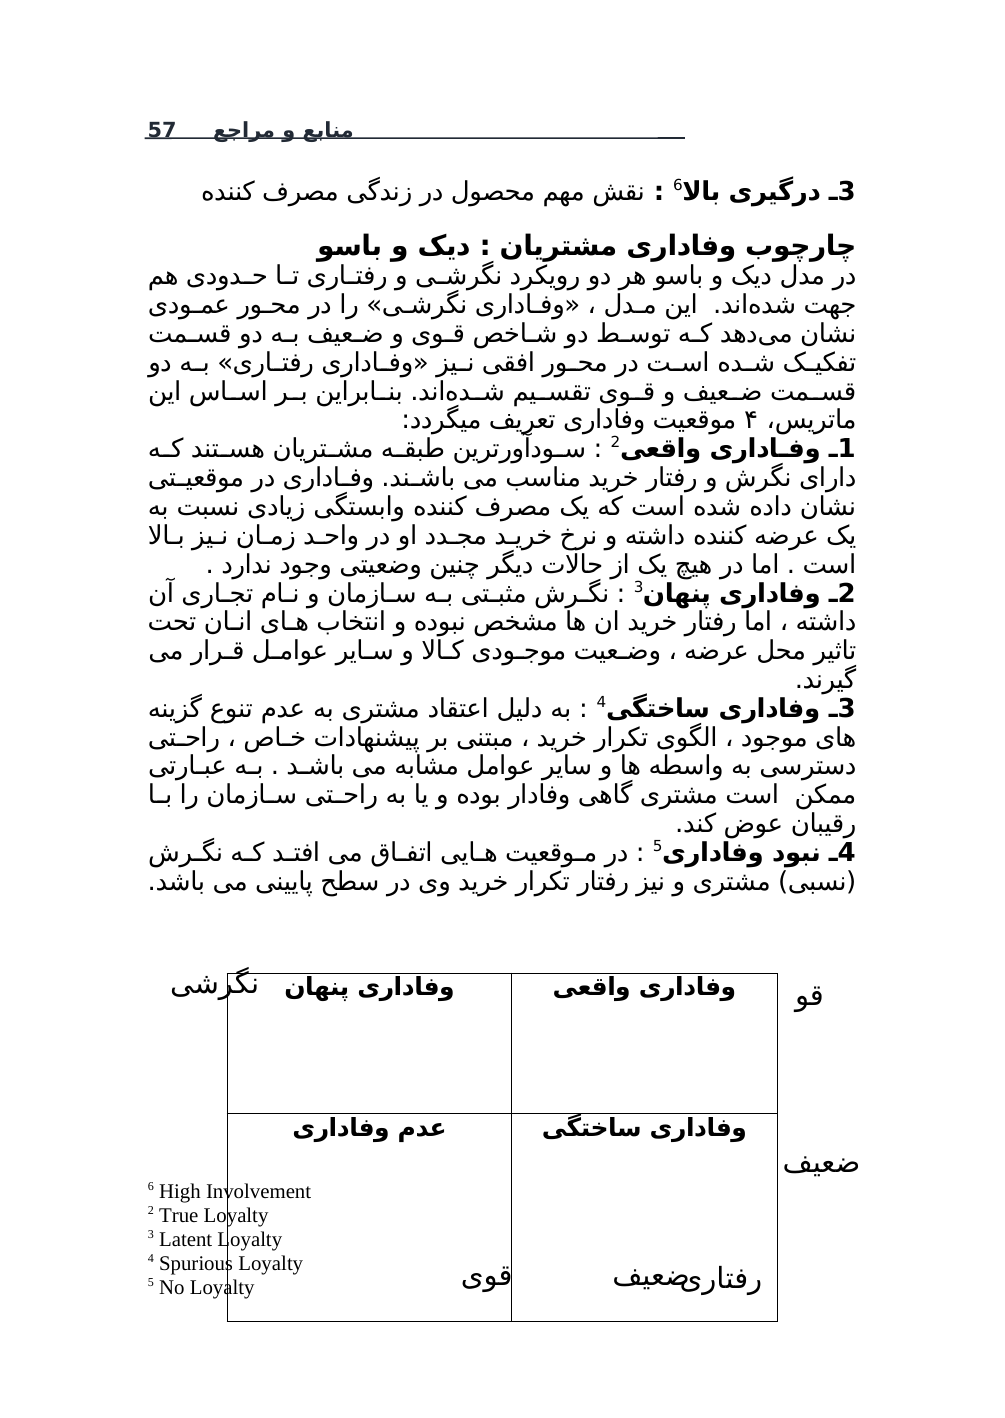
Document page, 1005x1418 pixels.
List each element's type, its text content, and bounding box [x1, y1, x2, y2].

text 4ـ نبود وفاداری : در موقعیت هایی اتفاق می افتد که نگرش (نسبی) مشتری و نیز رفتار تکرار خرید وی در سطح پایینی می باشد. [148, 839, 856, 896]
text 3ـ درگیری بالا : نقش مهم محصول در زندگی مصرف کننده [148, 177, 856, 206]
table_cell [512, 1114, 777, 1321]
text 3ـ وفاداری ساختگی : به دلیل اعتقاد مشتری به عدم تنوع گزینه های موجود ، الگوی تکرار خرید ، مبتنی بر پیشنهادات خاص ، راحتی دسترسی به واسطه ها و سایر عوامل مشابه می باشد . به عبارتی ممکن است مشتری گاهی وفادار بوده و یا به راحتی سازمان را با رقیبان عوض کند. [148, 694, 856, 839]
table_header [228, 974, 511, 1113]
text چارچوب وفاداری مشتریان : دیک و باسو [148, 231, 856, 262]
text 2ـ وفاداری پنهان : نگرش مثبتی به سازمان و نام تجاری آن داشته ، اما رفتار خرید ان ها مشخص نبوده و انتخاب های انان تحت تاثیر محل عرضه ، وضعیت موجودی کالا و سایر عوامل قرار می گیرند. [148, 579, 856, 694]
text در مدل دیک و باسو هر دو رویکرد نگرشی و رفتاری تا حدودی هم جهت شده‌اند. این مدل ، «وفاداری نگرشی» را در محور عمودی نشان می‌دهد که توسط دو شاخص قوی و ضعیف به دو قسمت تفکیک شده است در محور افقی نیز «وفاداری رفتاری» به دو قسمت ضعیف و قوی تقسیم شده‌اند. بنابراین بر اساس این ماتریس، ۴ موقعیت وفاداری تعریف میگردد: [148, 262, 856, 435]
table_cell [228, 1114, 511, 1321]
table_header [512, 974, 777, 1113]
text 1ـ وفاداری واقعی : سودآورترین طبقه مشتریان هستند که دارای نگرش و رفتار خرید مناسب می باشند. وفاداری در موقعیتی نشان داده شده است که یک مصرف کننده وابستگی زیادی نسبت به یک عرضه کننده داشته و نرخ خرید مجدد او در واحد زمان نیز بالا است . اما در هیچ یک از حالات دیگر چنین وضعیتی وجود ندارد . [148, 435, 856, 579]
